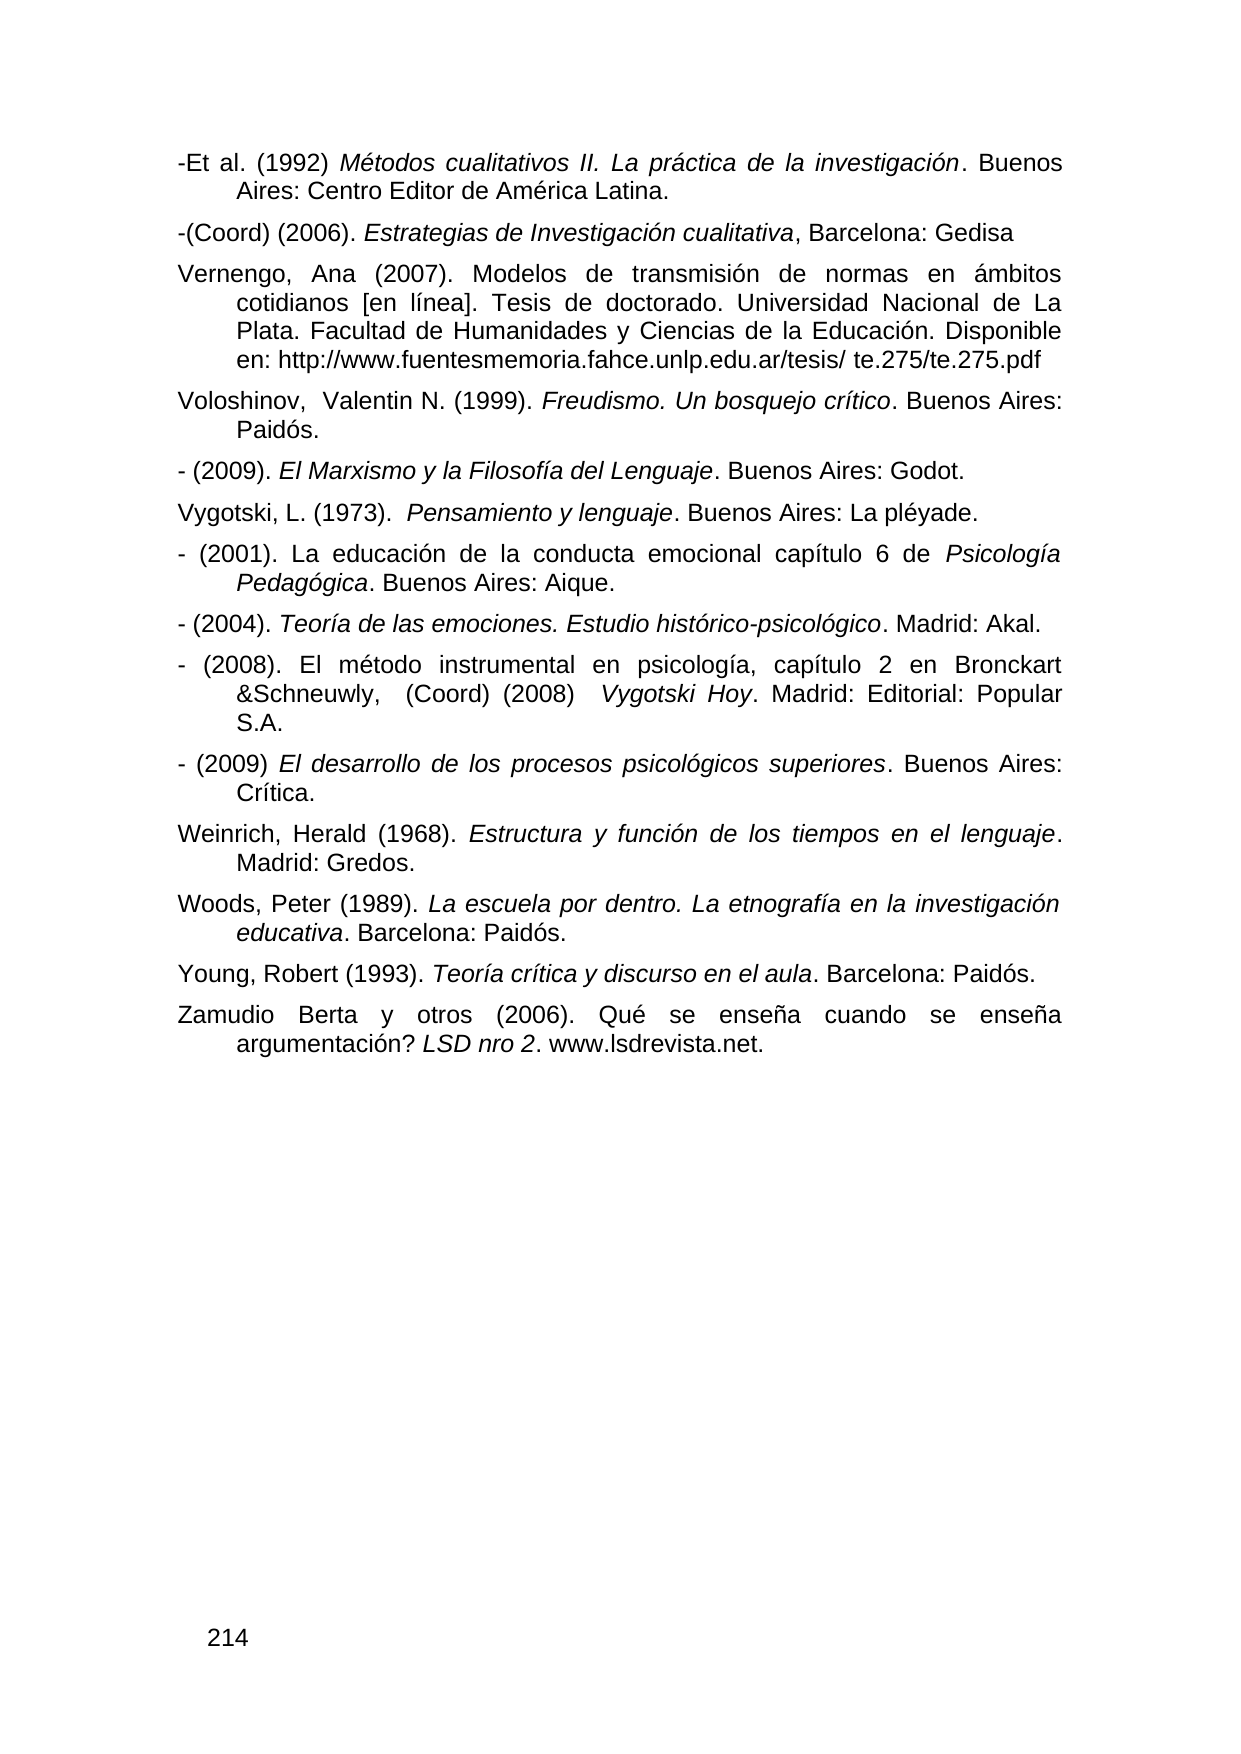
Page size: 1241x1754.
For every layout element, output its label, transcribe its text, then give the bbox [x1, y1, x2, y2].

text Woods, Peter (1989). La escuela por dentro. La etnografía en la investigación educativa. Barcelona: Paidós. [177, 889, 1063, 946]
text Vygotski, L. (1973). Pensamiento y lenguaje. Buenos Aires: La pléyade. [177, 498, 1063, 526]
text Young, Robert (1993). Teoría crítica y discurso en el aula. Barcelona: Paidós. [177, 959, 1063, 988]
text -Et al. (1992) Métodos cualitativos II. La práctica de la investigación. Buenos Aires: Centro Editor de América Latina. [177, 148, 1063, 205]
text - (2008). El método instrumental en psicología, capítulo 2 en Bronckart &Schneuwly, (Coord) (2008) Vygotski Hoy. Madrid: Editorial: Popular S.A. [177, 650, 1063, 736]
text Weinrich, Herald (1968). Estructura y función de los tiempos en el lenguaje. Madrid: Gredos. [177, 819, 1063, 876]
text Vernengo, Ana (2007). Modelos de transmisión de normas en ámbitos cotidianos [en línea]. Tesis de doctorado. Universidad Nacional de La Plata. Facultad de Humanidades y Ciencias de la Educación. Disponible en: http://www.fuentesmemoria.fahce.unlp.edu.ar/tesis/ te.275/te.275.pdf [177, 259, 1063, 374]
text Zamudio Berta y otros (2006). Qué se enseña cuando se enseña argumentación? LSD nro 2. www.lsdrevista.net. [177, 1000, 1063, 1058]
text - (2009). El Marxismo y la Filosofía del Lenguaje. Buenos Aires: Godot. [177, 456, 1063, 485]
text - (2004). Teoría de las emociones. Estudio histórico-psicológico. Madrid: Akal. [177, 609, 1063, 638]
text -(Coord) (2006). Estrategias de Investigación cualitativa, Barcelona: Gedisa [177, 218, 1063, 246]
text - (2009) El desarrollo de los procesos psicológicos superiores. Buenos Aires: Crítica. [177, 749, 1063, 806]
text Voloshinov, Valentin N. (1999). Freudismo. Un bosquejo crítico. Buenos Aires: Paidós. [177, 386, 1063, 444]
text - (2001). La educación de la conducta emocional capítulo 6 de Psicología Pedagógica. Buenos Aires: Aique. [177, 539, 1063, 596]
